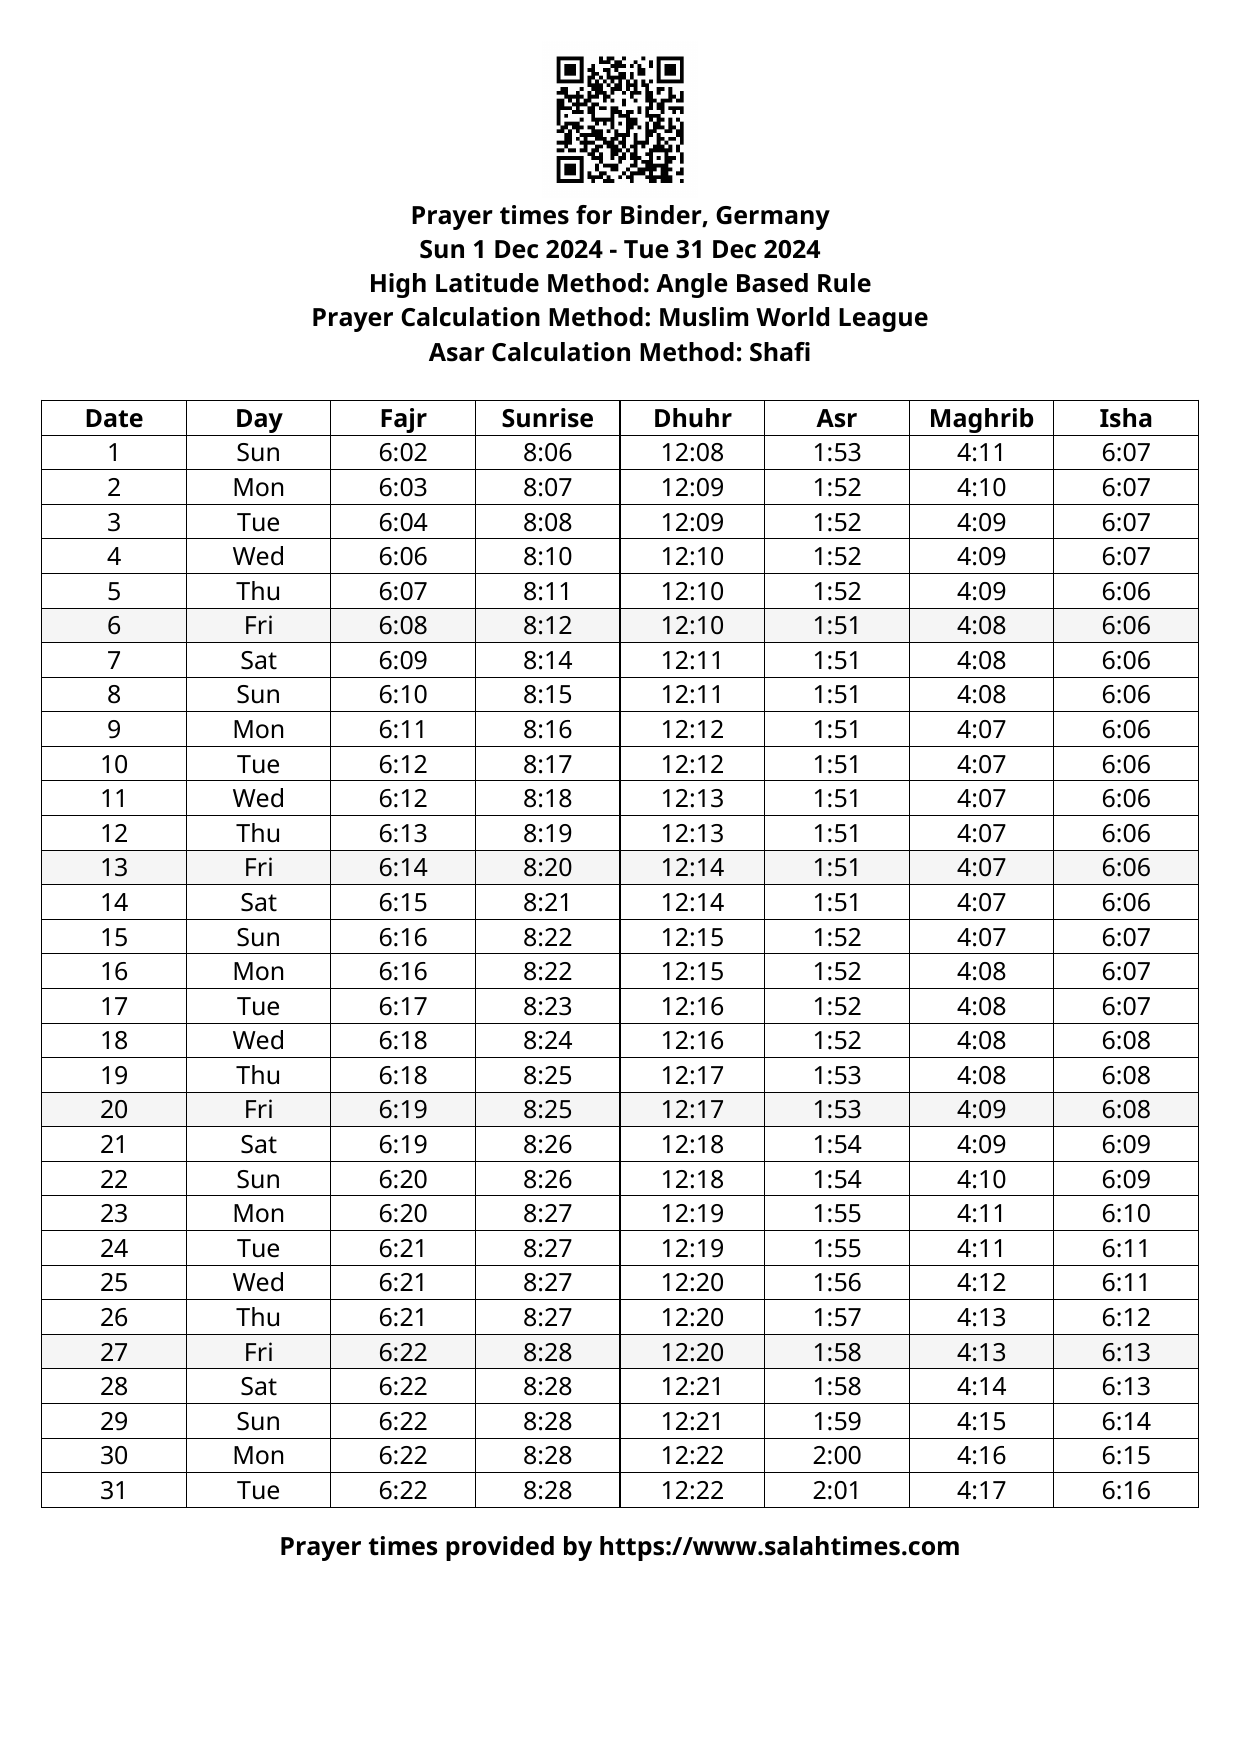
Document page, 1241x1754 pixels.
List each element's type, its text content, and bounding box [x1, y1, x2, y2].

table_cell 16 [42, 954, 186, 988]
table_cell Sun [187, 1404, 330, 1437]
table_cell 20 [42, 1093, 186, 1126]
table_cell 1:52 [765, 539, 909, 573]
table_cell 3 [42, 505, 186, 538]
table_cell 1:51 [765, 781, 909, 815]
table_cell 12:12 [621, 747, 764, 780]
table_cell 12:08 [621, 436, 764, 469]
table_cell 1:54 [765, 1127, 909, 1161]
table_cell 6 [42, 609, 186, 642]
table_cell 1:51 [765, 851, 909, 884]
table_cell 12:19 [621, 1231, 764, 1264]
table_cell 8:25 [476, 1058, 619, 1092]
table_cell 1:51 [765, 885, 909, 919]
table_cell 8:20 [476, 851, 619, 884]
table_cell 12:17 [621, 1058, 764, 1092]
table_cell 6:12 [331, 747, 475, 780]
table_cell 8:28 [476, 1369, 619, 1403]
table_cell 6:16 [331, 920, 475, 953]
table_cell 1:57 [765, 1300, 909, 1334]
table_cell 10 [42, 747, 186, 780]
table_cell 28 [42, 1369, 186, 1403]
table_cell 1:53 [765, 1058, 909, 1092]
table_cell 22 [42, 1162, 186, 1195]
table_cell Thu [187, 1058, 330, 1092]
table_cell 6:22 [331, 1473, 475, 1507]
table_cell 1:58 [765, 1369, 909, 1403]
table_cell 6:06 [1054, 643, 1198, 677]
table_cell 21 [42, 1127, 186, 1161]
table_cell 4:07 [910, 712, 1053, 746]
table_cell 6:12 [1054, 1300, 1198, 1334]
table_cell 29 [42, 1404, 186, 1437]
table_cell 4:11 [910, 1231, 1053, 1264]
table_cell 1:58 [765, 1335, 909, 1368]
table_cell 1:52 [765, 505, 909, 538]
table_cell Mon [187, 1196, 330, 1230]
table_cell 12:16 [621, 1024, 764, 1057]
table_cell 13 [42, 851, 186, 884]
table_cell 6:17 [331, 989, 475, 1022]
table_cell 1:52 [765, 574, 909, 607]
table_cell Wed [187, 1024, 330, 1057]
table_cell 6:10 [331, 678, 475, 711]
table_cell 24 [42, 1231, 186, 1264]
table_cell 6:18 [331, 1024, 475, 1057]
table_cell 1:52 [765, 954, 909, 988]
table_cell 6:09 [331, 643, 475, 677]
table_cell 8 [42, 678, 186, 711]
table_cell 1:52 [765, 1024, 909, 1057]
table_cell 1:52 [765, 989, 909, 1022]
table_cell 6:09 [1054, 1162, 1198, 1195]
table_header Isha [1054, 401, 1198, 434]
table_cell 12:10 [621, 539, 764, 573]
table_cell 4:10 [910, 1162, 1053, 1195]
table_cell 12:19 [621, 1196, 764, 1230]
table_cell 6:15 [1054, 1439, 1198, 1472]
table_cell 6:16 [331, 954, 475, 988]
table_cell 12:22 [621, 1439, 764, 1472]
table_cell 4:16 [910, 1439, 1053, 1472]
table_cell 6:07 [1054, 920, 1198, 953]
table_cell 7 [42, 643, 186, 677]
table_cell 6:07 [331, 574, 475, 607]
table_cell Sat [187, 1127, 330, 1161]
table_cell Thu [187, 1300, 330, 1334]
table_cell 8:17 [476, 747, 619, 780]
table_cell 6:07 [1054, 505, 1198, 538]
table_cell 6:02 [331, 436, 475, 469]
table_cell 19 [42, 1058, 186, 1092]
table_cell 4:17 [910, 1473, 1053, 1507]
table_cell 1:51 [765, 643, 909, 677]
table_cell 6:21 [331, 1300, 475, 1334]
table_cell 6:06 [1054, 885, 1198, 919]
table_cell 4:07 [910, 885, 1053, 919]
table_cell 14 [42, 885, 186, 919]
table_cell 4:07 [910, 920, 1053, 953]
table_cell Tue [187, 1473, 330, 1507]
table_cell 12:10 [621, 609, 764, 642]
table_cell 6:08 [1054, 1058, 1198, 1092]
table_cell 12:17 [621, 1093, 764, 1126]
table_cell Fri [187, 1093, 330, 1126]
table_cell 12:12 [621, 712, 764, 746]
table_cell 6:14 [331, 851, 475, 884]
table_cell 4:12 [910, 1266, 1053, 1299]
table_cell Sun [187, 920, 330, 953]
table_cell Wed [187, 539, 330, 573]
table_cell 1:59 [765, 1404, 909, 1437]
table_cell 1:51 [765, 609, 909, 642]
table_cell 2:00 [765, 1439, 909, 1472]
table_cell 12:20 [621, 1266, 764, 1299]
table_cell Mon [187, 954, 330, 988]
table_cell 6:07 [1054, 539, 1198, 573]
table_cell 6:08 [331, 609, 475, 642]
table_cell 26 [42, 1300, 186, 1334]
table_cell 8:21 [476, 885, 619, 919]
table_cell 1:53 [765, 436, 909, 469]
text Prayer times for Binder, Germany [42, 198, 1198, 232]
table_cell 12:20 [621, 1300, 764, 1334]
table_cell 25 [42, 1266, 186, 1299]
text Asar Calculation Method: Shafi [42, 334, 1198, 368]
table_cell 8:22 [476, 920, 619, 953]
table_cell 6:07 [1054, 954, 1198, 988]
table_cell 2 [42, 470, 186, 504]
table_cell Tue [187, 1231, 330, 1264]
table_cell 8:10 [476, 539, 619, 573]
table_cell 6:12 [331, 781, 475, 815]
table_cell 12:21 [621, 1369, 764, 1403]
table_cell 4:15 [910, 1404, 1053, 1437]
table_cell 8:07 [476, 470, 619, 504]
table_cell 12:16 [621, 989, 764, 1022]
table_cell 30 [42, 1439, 186, 1472]
table_cell 5 [42, 574, 186, 607]
table_cell Fri [187, 851, 330, 884]
table_cell 6:06 [1054, 678, 1198, 711]
table_cell 12:11 [621, 643, 764, 677]
table_cell 6:22 [331, 1439, 475, 1472]
table_cell 6:06 [1054, 712, 1198, 746]
table_cell 6:09 [1054, 1127, 1198, 1161]
table_cell 23 [42, 1196, 186, 1230]
table_cell 6:21 [331, 1231, 475, 1264]
table_cell 12:22 [621, 1473, 764, 1507]
table_header Sunrise [476, 401, 619, 434]
table_cell 6:06 [1054, 574, 1198, 607]
table_cell 4:08 [910, 1024, 1053, 1057]
table_cell 8:24 [476, 1024, 619, 1057]
table_cell 2:01 [765, 1473, 909, 1507]
table_cell 8:11 [476, 574, 619, 607]
table_cell 6:06 [1054, 781, 1198, 815]
table_cell 4:08 [910, 609, 1053, 642]
picture [542, 41, 699, 198]
table_cell Wed [187, 1266, 330, 1299]
table_cell 4:09 [910, 1093, 1053, 1126]
table_cell 8:26 [476, 1162, 619, 1195]
table_cell 8:14 [476, 643, 619, 677]
table_cell 12:21 [621, 1404, 764, 1437]
table_cell Sat [187, 1369, 330, 1403]
table_cell 11 [42, 781, 186, 815]
table_cell 6:14 [1054, 1404, 1198, 1437]
table_cell 12:13 [621, 816, 764, 849]
table_cell 4:13 [910, 1335, 1053, 1368]
table_cell Sat [187, 643, 330, 677]
table_cell 4:10 [910, 470, 1053, 504]
table_cell 6:13 [1054, 1369, 1198, 1403]
table_cell 1:56 [765, 1266, 909, 1299]
table_cell Fri [187, 1335, 330, 1368]
table_cell Tue [187, 505, 330, 538]
table_cell 6:19 [331, 1093, 475, 1126]
table_cell 6:08 [1054, 1024, 1198, 1057]
table_cell 17 [42, 989, 186, 1022]
table_cell 4:07 [910, 851, 1053, 884]
table_cell Thu [187, 816, 330, 849]
table_cell 4:09 [910, 1127, 1053, 1161]
table_cell 15 [42, 920, 186, 953]
table_cell 6:06 [1054, 747, 1198, 780]
table_cell 6:10 [1054, 1196, 1198, 1230]
table_cell 4:08 [910, 1058, 1053, 1092]
table_cell 4:09 [910, 574, 1053, 607]
table_cell 6:22 [331, 1369, 475, 1403]
table_cell 6:13 [1054, 1335, 1198, 1368]
table_cell 1:51 [765, 712, 909, 746]
table_cell 1:52 [765, 920, 909, 953]
table_cell 6:07 [1054, 470, 1198, 504]
table_cell 12:18 [621, 1162, 764, 1195]
table_header Dhuhr [621, 401, 764, 434]
table_cell 6:22 [331, 1335, 475, 1368]
table_cell 1:52 [765, 470, 909, 504]
table_cell Tue [187, 989, 330, 1022]
table_header Fajr [331, 401, 475, 434]
table_header Date [42, 401, 186, 434]
table_cell 8:18 [476, 781, 619, 815]
text Prayer times provided by https://www.salahtimes.com [42, 1528, 1198, 1563]
table_cell 8:23 [476, 989, 619, 1022]
table_cell Mon [187, 712, 330, 746]
table_cell 8:28 [476, 1439, 619, 1472]
table_cell 12 [42, 816, 186, 849]
table_cell 6:13 [331, 816, 475, 849]
table_header Day [187, 401, 330, 434]
table_cell Thu [187, 574, 330, 607]
table_cell Sun [187, 678, 330, 711]
table_cell Mon [187, 1439, 330, 1472]
table_cell 8:08 [476, 505, 619, 538]
table_cell 6:07 [1054, 989, 1198, 1022]
table_header Asr [765, 401, 909, 434]
table_cell 27 [42, 1335, 186, 1368]
table_cell 8:26 [476, 1127, 619, 1161]
table_cell 1:51 [765, 678, 909, 711]
table_cell 1:51 [765, 816, 909, 849]
table_cell 6:20 [331, 1196, 475, 1230]
table_cell 6:06 [1054, 609, 1198, 642]
table_header Maghrib [910, 401, 1053, 434]
table_cell 8:28 [476, 1335, 619, 1368]
table_cell 6:07 [1054, 436, 1198, 469]
table_cell 8:25 [476, 1093, 619, 1126]
table_cell 4:07 [910, 816, 1053, 849]
table_cell 4:08 [910, 989, 1053, 1022]
table_cell Fri [187, 609, 330, 642]
text High Latitude Method: Angle Based Rule [42, 266, 1198, 300]
table_cell 1 [42, 436, 186, 469]
table_cell 6:11 [1054, 1266, 1198, 1299]
text Prayer Calculation Method: Muslim World League [42, 300, 1198, 334]
table_cell 8:12 [476, 609, 619, 642]
table_cell 6:16 [1054, 1473, 1198, 1507]
table_cell 6:20 [331, 1162, 475, 1195]
table_cell 8:15 [476, 678, 619, 711]
table_cell 4:14 [910, 1369, 1053, 1403]
table_cell 12:20 [621, 1335, 764, 1368]
table_cell 31 [42, 1473, 186, 1507]
table_cell 1:55 [765, 1231, 909, 1264]
table_cell 6:18 [331, 1058, 475, 1092]
table_cell 4:08 [910, 954, 1053, 988]
table_cell 8:28 [476, 1404, 619, 1437]
table_cell 4:08 [910, 678, 1053, 711]
table_cell 1:51 [765, 747, 909, 780]
table_cell Wed [187, 781, 330, 815]
table_cell 6:11 [1054, 1231, 1198, 1264]
table_cell 8:28 [476, 1473, 619, 1507]
table_cell 12:09 [621, 470, 764, 504]
table_cell 8:27 [476, 1196, 619, 1230]
table_cell 6:15 [331, 885, 475, 919]
table_cell 12:15 [621, 920, 764, 953]
table_cell 4 [42, 539, 186, 573]
table_cell 8:16 [476, 712, 619, 746]
table_cell 8:27 [476, 1266, 619, 1299]
table_cell 8:27 [476, 1231, 619, 1264]
table_cell 12:15 [621, 954, 764, 988]
table_cell 6:06 [1054, 816, 1198, 849]
table_cell 12:14 [621, 885, 764, 919]
table_cell 4:08 [910, 643, 1053, 677]
table_cell 4:07 [910, 781, 1053, 815]
table_cell 8:27 [476, 1300, 619, 1334]
table_cell 4:09 [910, 505, 1053, 538]
table_cell 6:19 [331, 1127, 475, 1161]
table_cell 12:11 [621, 678, 764, 711]
table_cell 8:22 [476, 954, 619, 988]
table_cell 6:21 [331, 1266, 475, 1299]
table_cell 6:08 [1054, 1093, 1198, 1126]
table_cell 12:18 [621, 1127, 764, 1161]
table_cell 4:13 [910, 1300, 1053, 1334]
text Sun 1 Dec 2024 - Tue 31 Dec 2024 [42, 232, 1198, 266]
table_cell 6:03 [331, 470, 475, 504]
table_cell 4:11 [910, 436, 1053, 469]
table_cell 6:06 [1054, 851, 1198, 884]
table_cell Mon [187, 470, 330, 504]
table_cell 4:09 [910, 539, 1053, 573]
table_cell 9 [42, 712, 186, 746]
table_cell 1:54 [765, 1162, 909, 1195]
table_cell 18 [42, 1024, 186, 1057]
table_cell 4:07 [910, 747, 1053, 780]
table_cell Tue [187, 747, 330, 780]
table_cell 8:06 [476, 436, 619, 469]
table_cell 1:53 [765, 1093, 909, 1126]
table_cell 1:55 [765, 1196, 909, 1230]
table_cell 6:04 [331, 505, 475, 538]
table_cell Sun [187, 1162, 330, 1195]
table_cell 6:06 [331, 539, 475, 573]
table_cell 4:11 [910, 1196, 1053, 1230]
table_cell 6:22 [331, 1404, 475, 1437]
table_cell 12:10 [621, 574, 764, 607]
table_cell 12:09 [621, 505, 764, 538]
table_cell 12:13 [621, 781, 764, 815]
table_cell 8:19 [476, 816, 619, 849]
table_cell Sun [187, 436, 330, 469]
table_cell 6:11 [331, 712, 475, 746]
table_cell 12:14 [621, 851, 764, 884]
table_cell Sat [187, 885, 330, 919]
